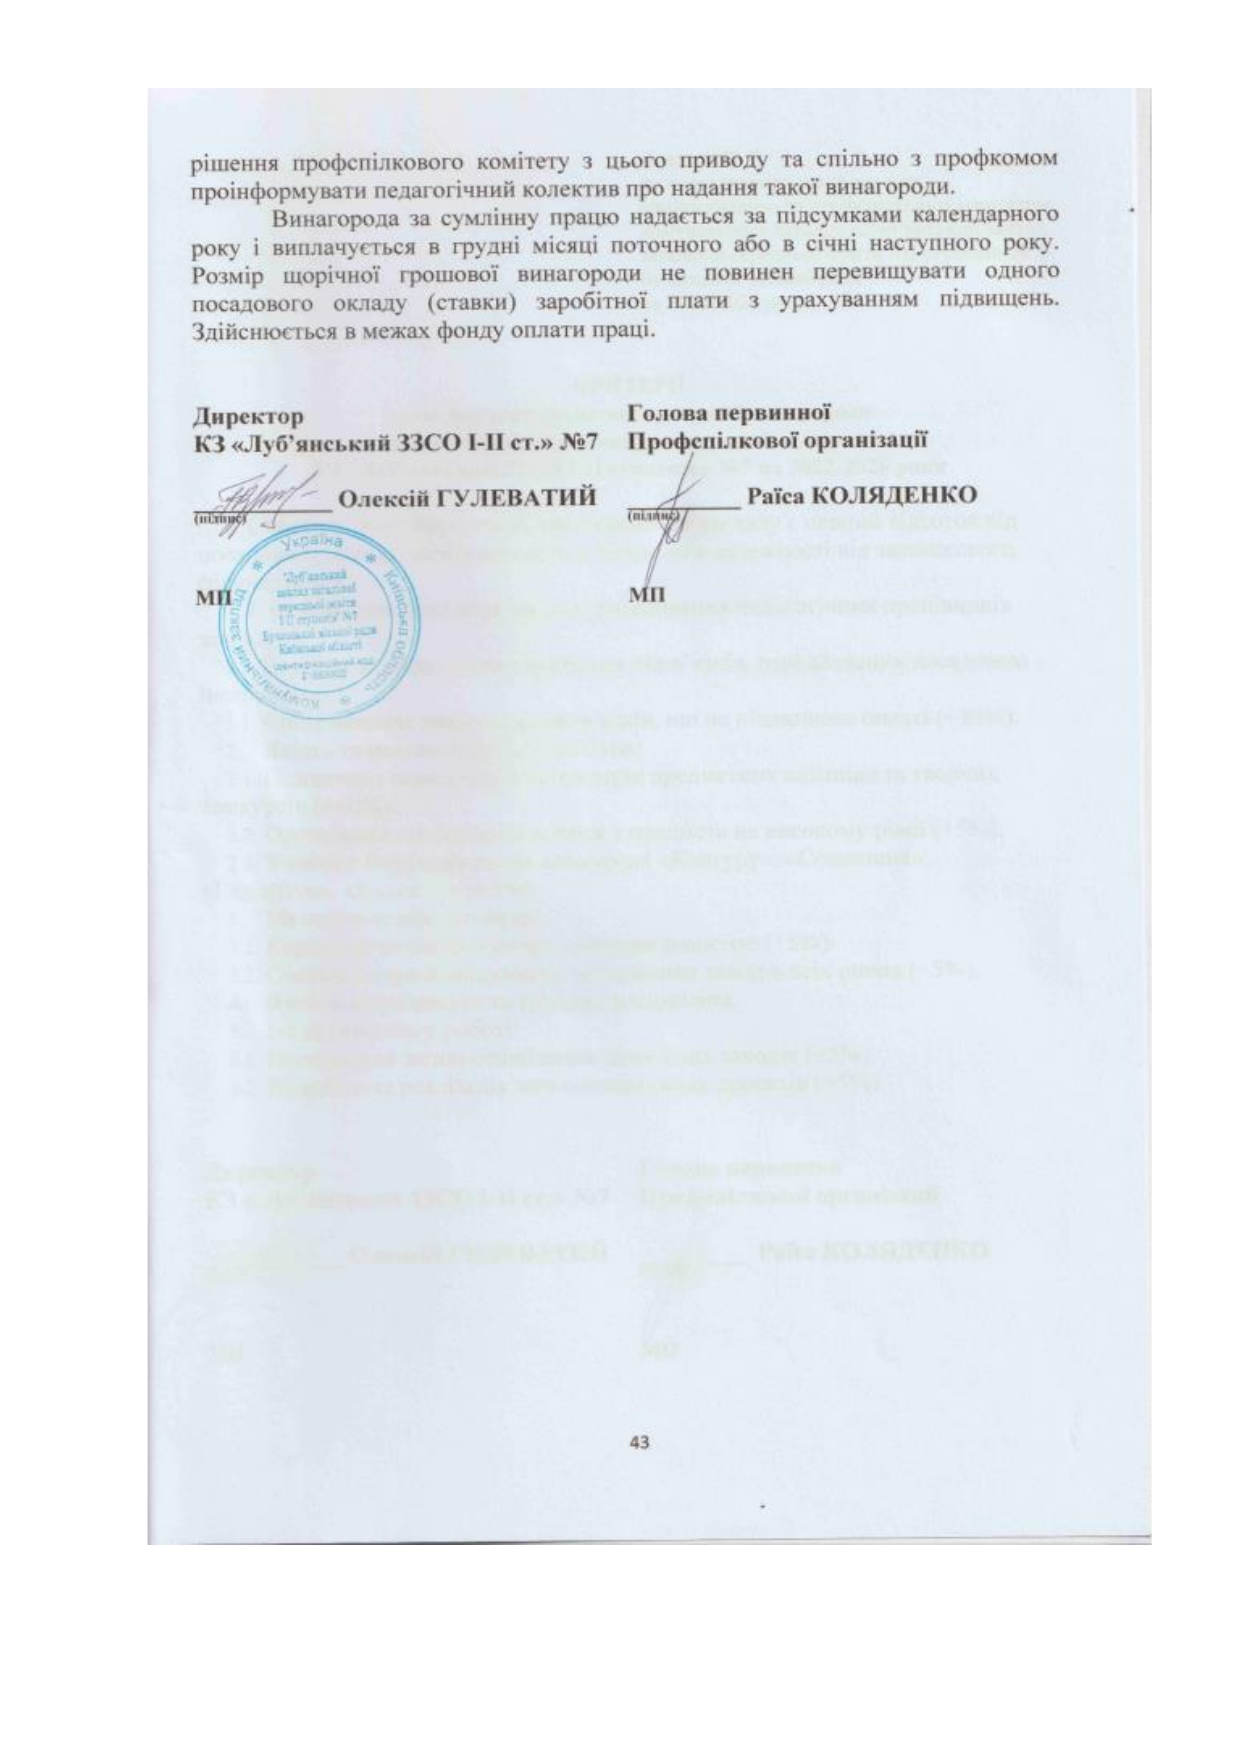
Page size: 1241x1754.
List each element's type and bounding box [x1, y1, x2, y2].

picture [147, 88, 1152, 1545]
